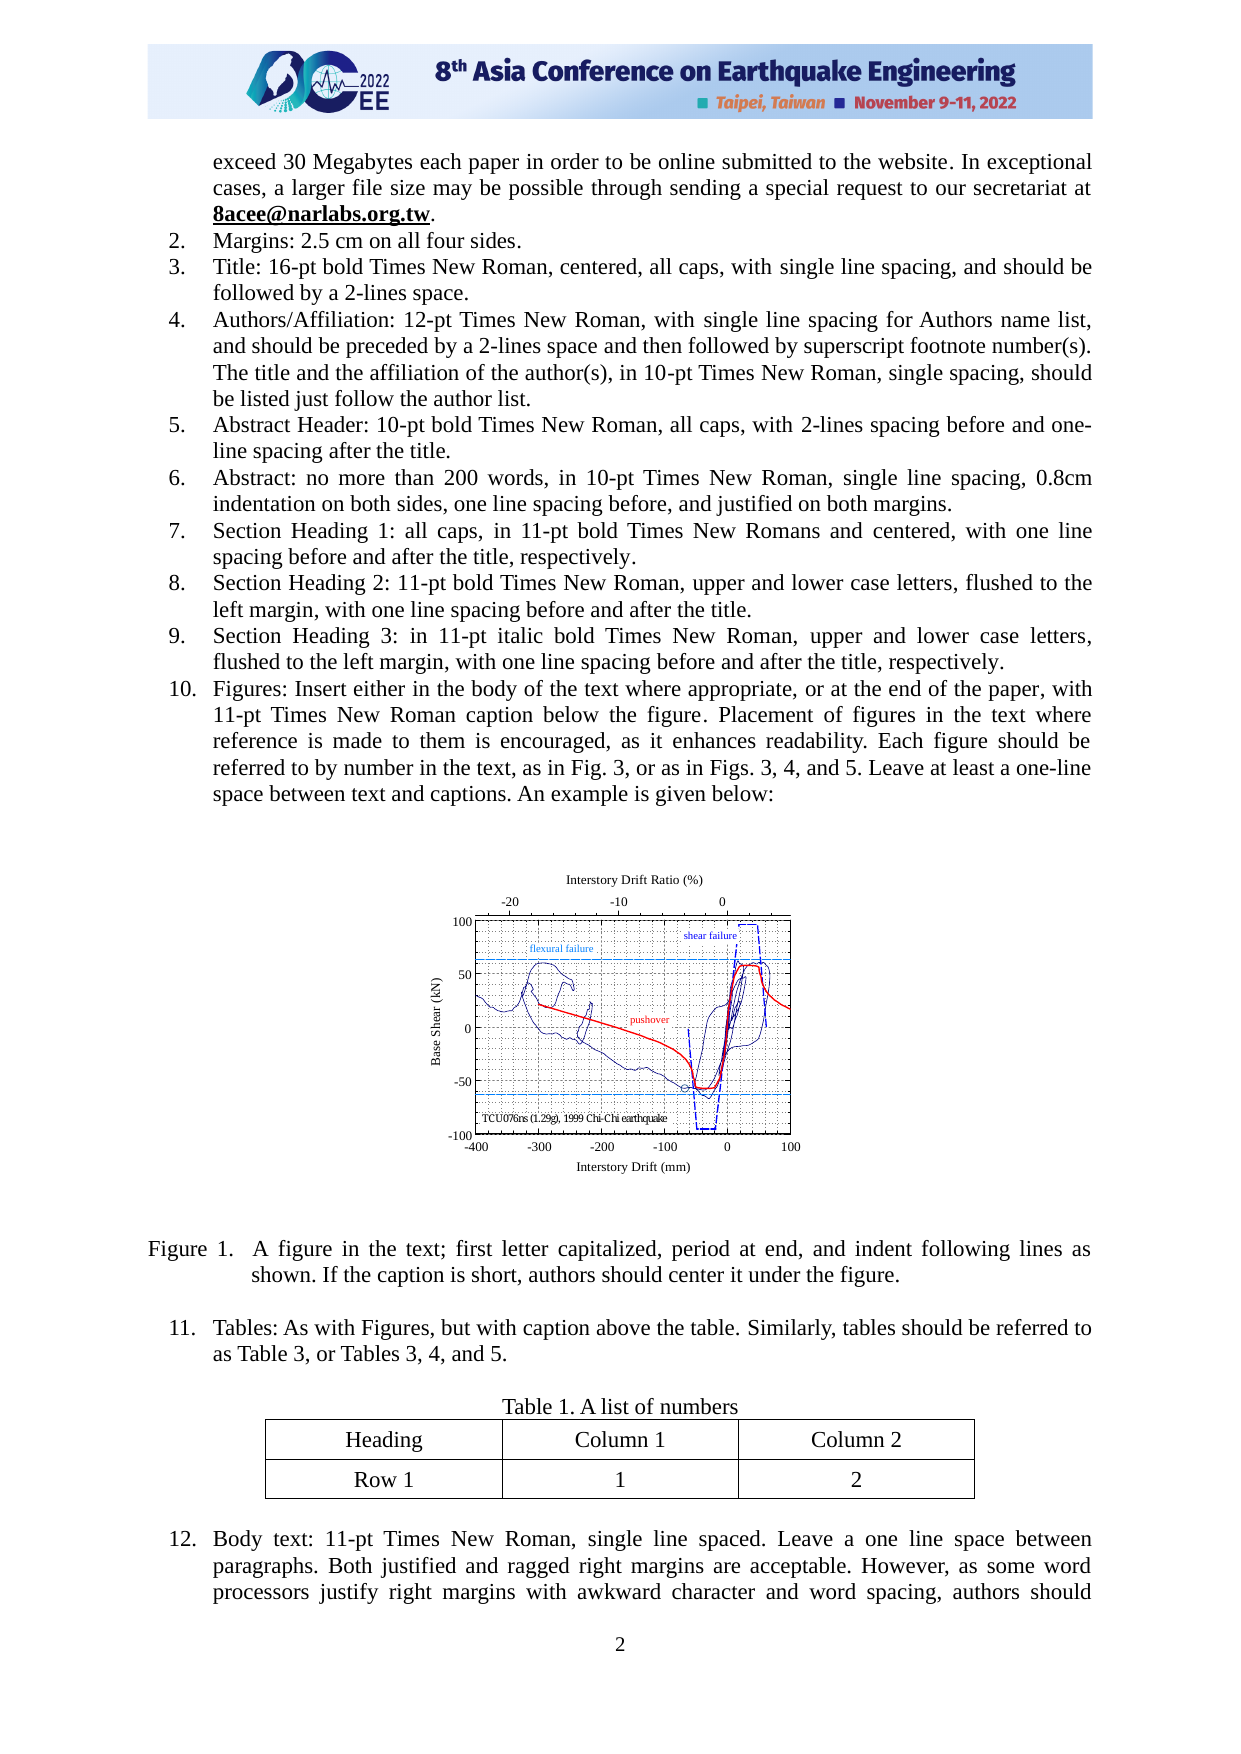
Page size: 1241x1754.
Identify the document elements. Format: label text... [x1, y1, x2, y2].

list Abstract: no more than 200 words, in 10-pt Times New Roman, single line spacing, 0.8cm indentation on both sides, one line spacing before, and justified on both margins. [168, 464, 1092, 517]
list Margins: 2.5 cm on all four sides. [168, 227, 1092, 253]
text Figure 1. A figure in the text; first letter capitalized, period at end, and indent following lines as shown. If the caption is short, authors should center it under the figure. [148, 1235, 1092, 1288]
list Tables: As with Figures, but with caption above the table. Similarly, tables should be referred to as Table 3, or Tables 3, 4, and 5. [168, 1314, 1092, 1367]
table_cell Row 1 [266, 1460, 502, 1498]
table_cell 1 [503, 1460, 738, 1498]
table_header Column 1 [503, 1420, 738, 1459]
picture [147, 44, 1093, 119]
list Section Heading 3: in 11-pt italic bold Times New Roman, upper and lower case letters, flushed to the left margin, with one line spacing before and after the title, respectively. [168, 622, 1092, 675]
list Section Heading 2: 11-pt bold Times New Roman, upper and lower case letters, flushed to the left margin, with one line spacing before and after the title. [168, 569, 1092, 622]
list Section Heading 1: all caps, in 11-pt bold Times New Romans and centered, with one line spacing before and after the title, respectively. [168, 517, 1092, 569]
list Figures: Insert either in the body of the text where appropriate, or at the end of the paper, with 11-pt Times New Roman caption below the figure. Placement of figures in the text where reference is made to them is encouraged, as it enhances readability. Each figure should be referred to by number in the text, as in Fig. 3, or as in Figs. 3, 4, and 5. Leave at least a one-line space between text and captions. An example is given below: [168, 675, 1092, 807]
list Abstract Header: 10-pt bold Times New Roman, all caps, with 2-lines spacing before and one-line spacing after the title. [168, 411, 1092, 464]
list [168, 1525, 1092, 1604]
text Table 1. A list of numbers [148, 1393, 1092, 1419]
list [168, 148, 1092, 227]
list Title: 16-pt bold Times New Roman, centered, all caps, with single line spacing, and should be followed by a 2-lines space. [168, 253, 1092, 306]
table_header Heading [266, 1420, 502, 1459]
table_cell 2 [739, 1460, 974, 1498]
table_header Column 2 [739, 1420, 974, 1459]
list Authors/Affiliation: 12-pt Times New Roman, with single line spacing for Authors name list, and should be preceded by a 2-lines space and then followed by superscript footnote number(s). The title and the affiliation of the author(s), in 10-pt Times New Roman, single spacing, should be listed just follow the author list. [168, 306, 1092, 411]
